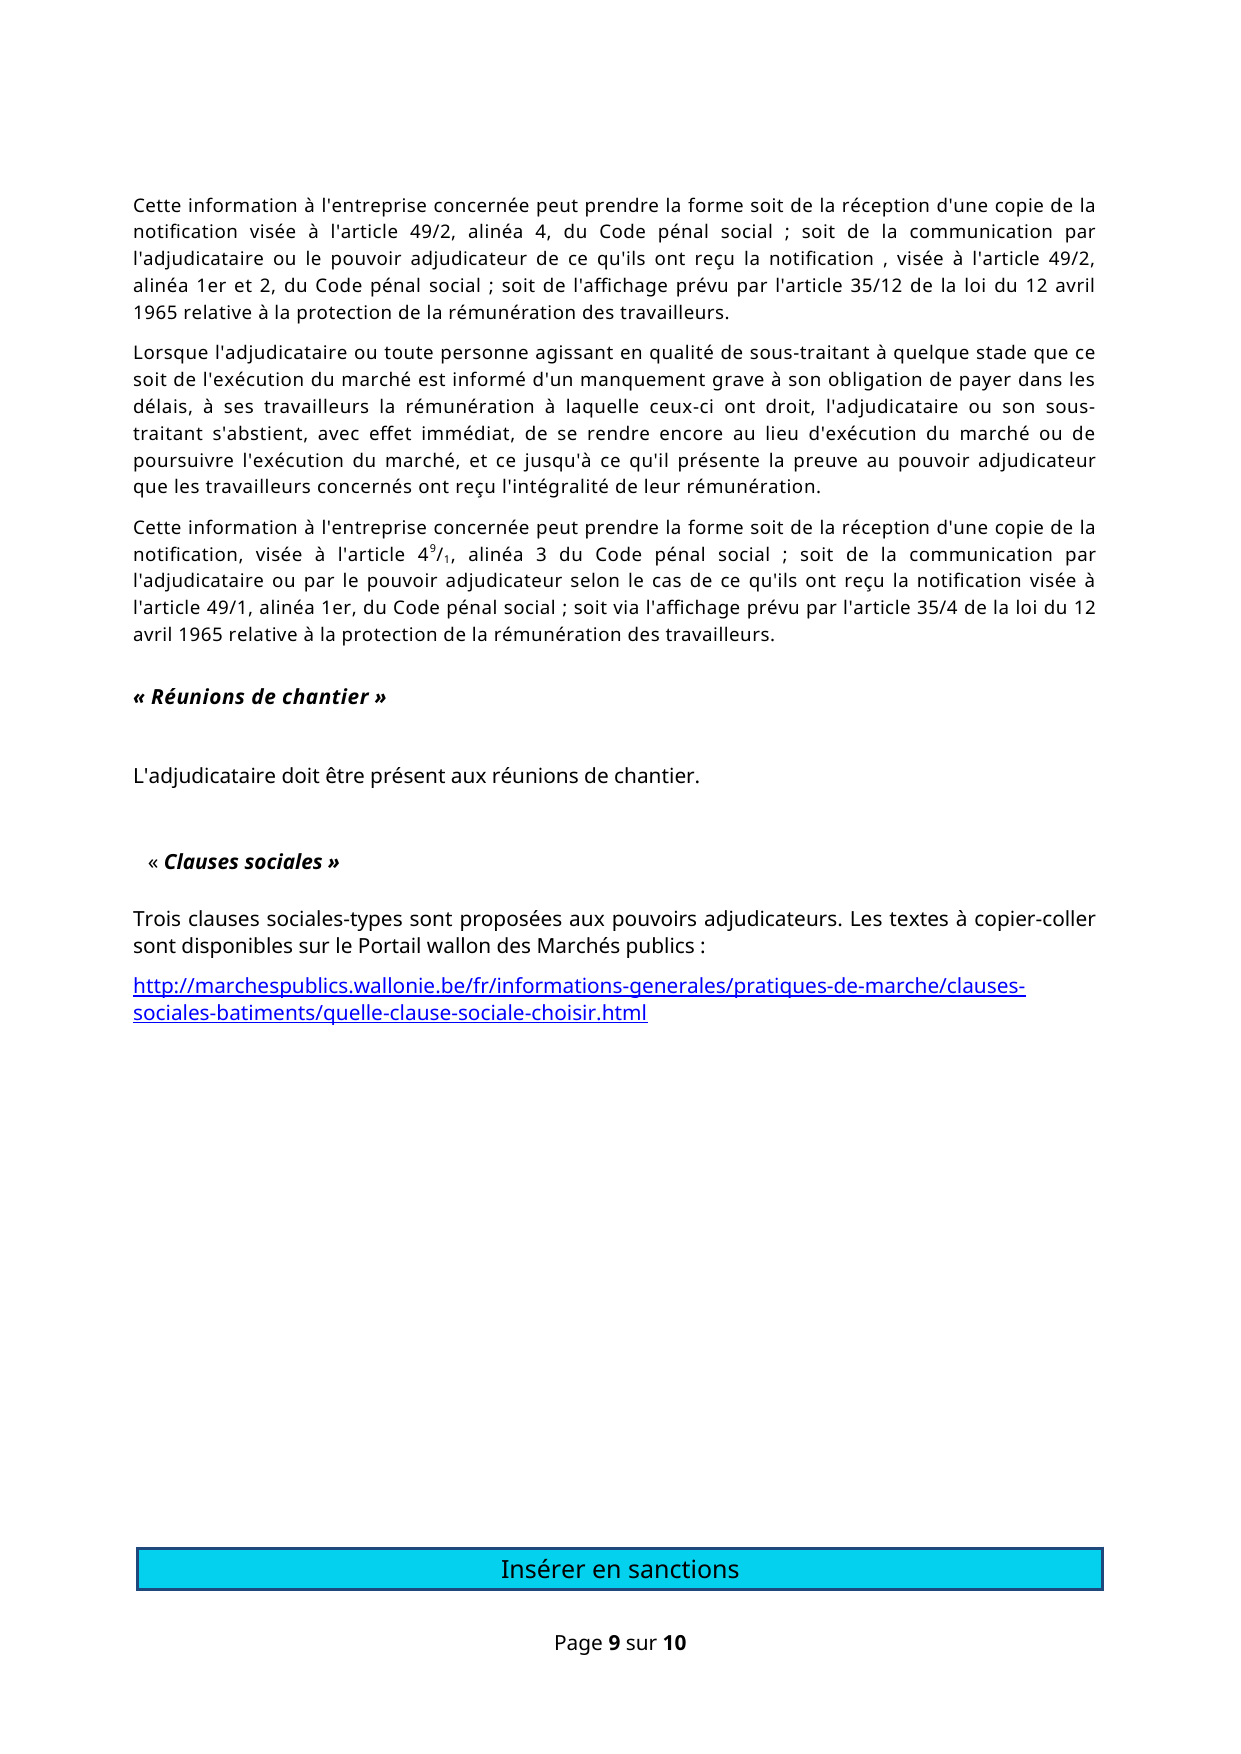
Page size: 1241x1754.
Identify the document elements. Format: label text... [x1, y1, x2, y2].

text Cette information à l'entreprise concernée peut prendre la forme soit de la réception d'une copie de la notification, visée à l'article 49/1, alinéa 3 du Code pénal social ; soit de la communication par l'adjudicataire ou par le pouvoir adjudicateur selon le cas de ce qu'ils ont reçu la notification visée à l'article 49/1, alinéa 1er, du Code pénal social ; soit via l'affichage prévu par l'article 35/4 de la loi du 12 avril 1965 relative à la protection de la rémunération des travailleurs. [133, 513, 1098, 647]
text Trois clauses sociales-types sont proposées aux pouvoirs adjudicateurs. Les textes à copier-coller sont disponibles sur le Portail wallon des Marchés publics : [133, 905, 1098, 959]
text « Réunions de chantier » [133, 686, 1098, 709]
text « Clauses sociales » [148, 824, 1097, 881]
text Insérer en sanctions [139, 1550, 1101, 1588]
text http://marchespublics.wallonie.be/fr/informations-generales/pratiques-de-marche/clauses-sociales-batiments/quelle-clause-sociale-choisir.html [133, 972, 1098, 1025]
text Cette information à l'entreprise concernée peut prendre la forme soit de la réception d'une copie de la notification visée à l'article 49/2, alinéa 4, du Code pénal social ; soit de la communication par l'adjudicataire ou le pouvoir adjudicateur de ce qu'ils ont reçu la notification , visée à l'article 49/2, alinéa 1er et 2, du Code pénal social ; soit de l'affichage prévu par l'article 35/12 de la loi du 12 avril 1965 relative à la protection de la rémunération des travailleurs. [133, 191, 1098, 325]
text L'adjudicataire doit être présent aux réunions de chantier. [133, 738, 1097, 795]
text Lorsque l'adjudicataire ou toute personne agissant en qualité de sous-traitant à quelque stade que ce soit de l'exécution du marché est informé d'un manquement grave à son obligation de payer dans les délais, à ses travailleurs la rémunération à laquelle ceux-ci ont droit, l'adjudicataire ou son sous-traitant s'abstient, avec effet immédiat, de se rendre encore au lieu d'exécution du marché ou de poursuivre l'exécution du marché, et ce jusqu'à ce qu'il présente la preuve au pouvoir adjudicateur que les travailleurs concernés ont reçu l'intégralité de leur rémunération. [133, 338, 1098, 499]
